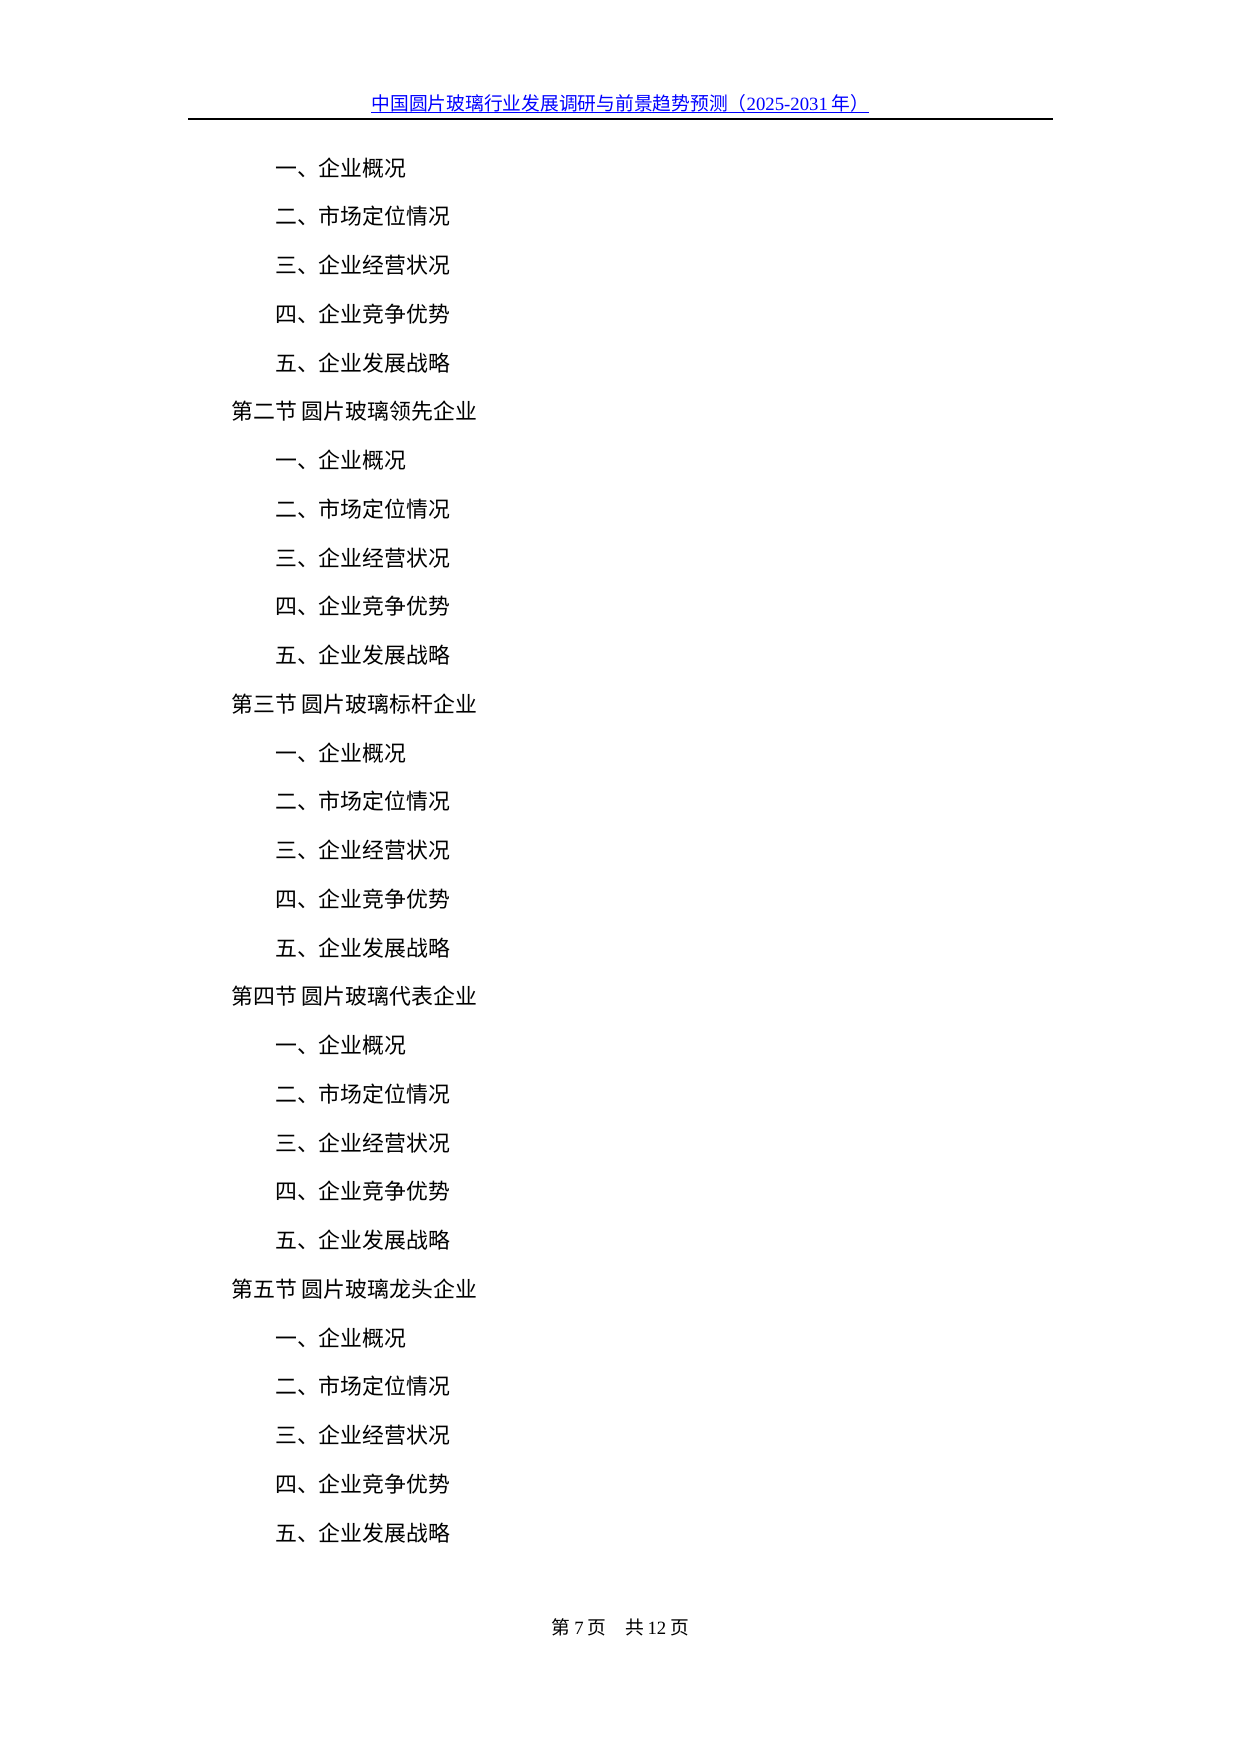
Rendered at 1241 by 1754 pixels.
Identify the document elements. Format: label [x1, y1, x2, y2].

text [187, 150, 1053, 1548]
